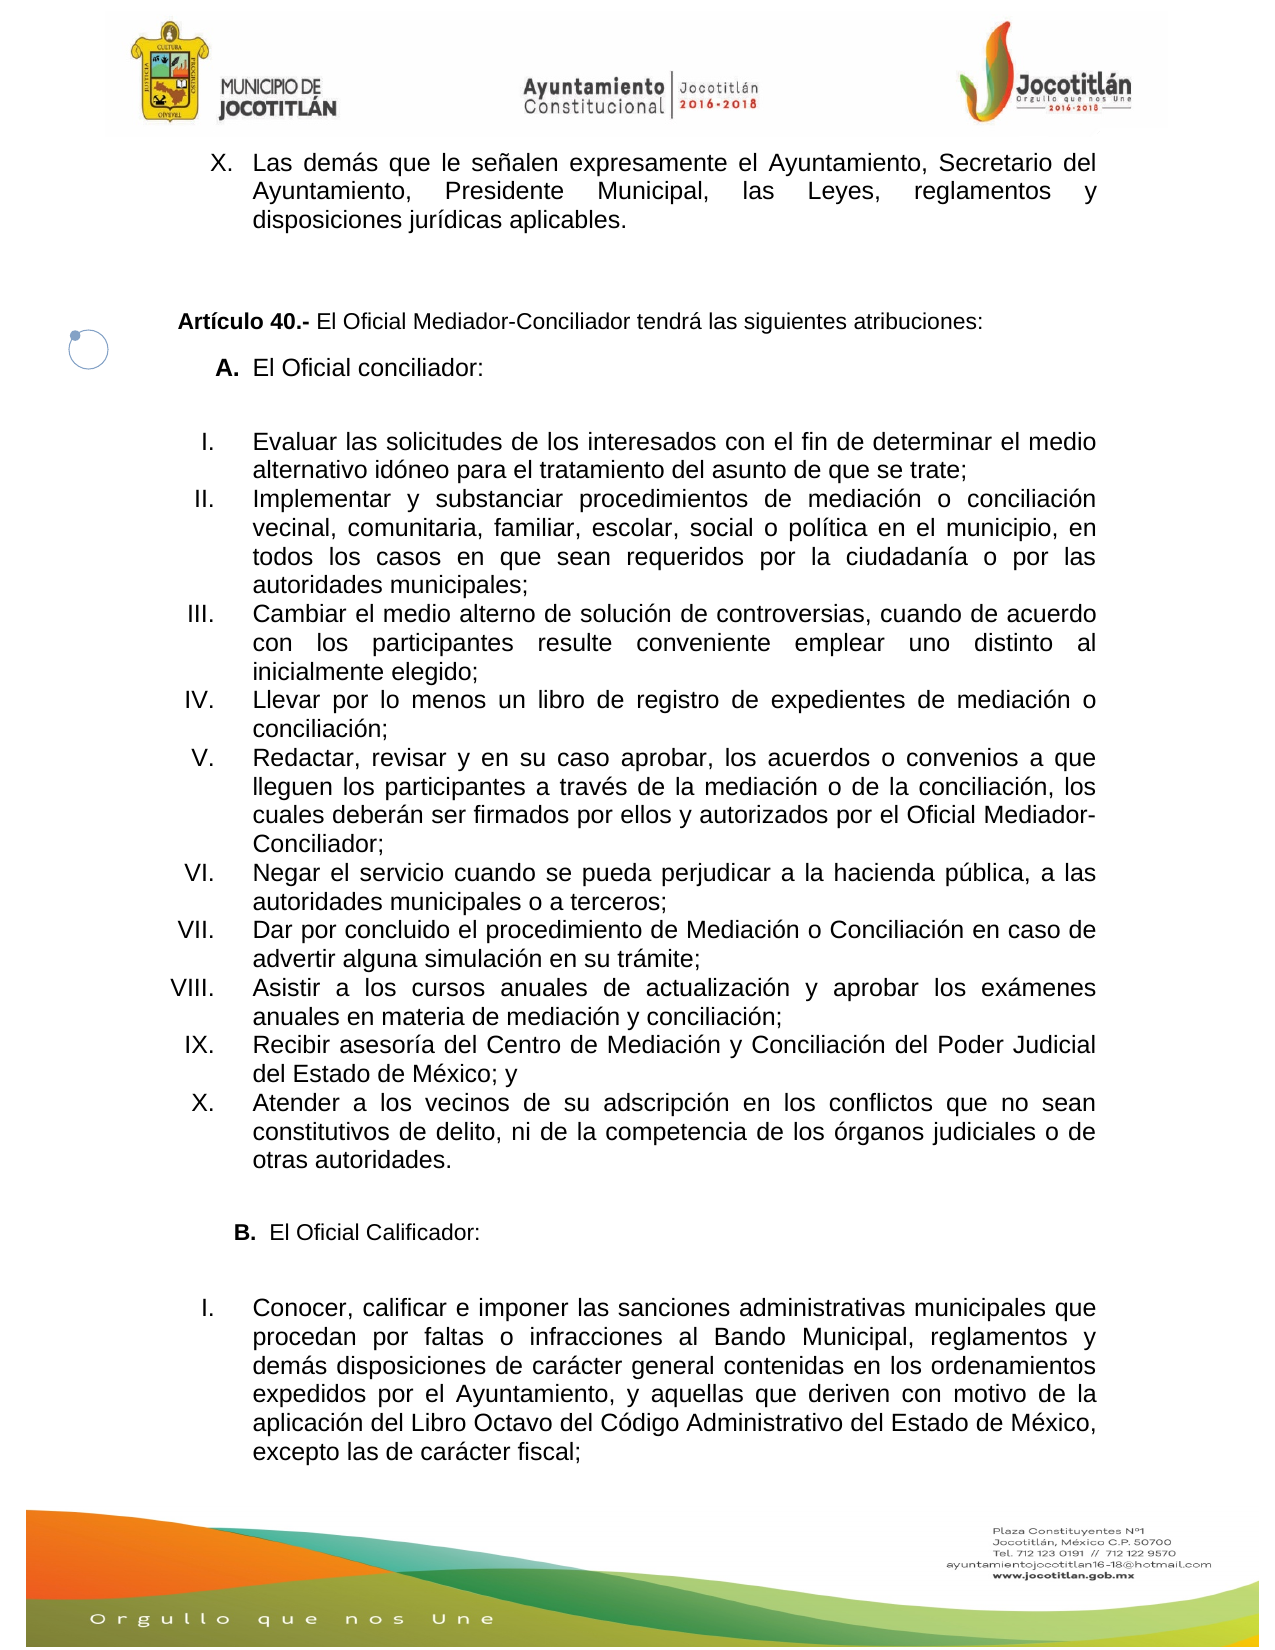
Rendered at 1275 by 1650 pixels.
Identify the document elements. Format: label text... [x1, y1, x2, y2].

list Implementar y substanciar procedimientos de mediación o conciliación vecinal, comunitaria, familiar, escolar, social o política en el municipio, en todos los casos en que sean requeridos por la ciudadanía o por las autoridades municipales; [215, 484, 1098, 599]
list Dar por concluido el procedimiento de Mediación o Conciliación en caso de advertir alguna simulación en su trámite; [215, 915, 1098, 973]
text B. El Oficial Calificador: [233, 1219, 1098, 1246]
list Conocer, calificar e imponer las sanciones administrativas municipales que procedan por faltas o infracciones al Bando Municipal, reglamentos y demás disposiciones de carácter general contenidas en los ordenamientos expedidos por el Ayuntamiento, y aquellas que deriven con motivo de la aplicación del Libro Octavo del Código Administrativo del Estado de México, excepto las de carácter fiscal; [215, 1293, 1098, 1466]
list Asistir a los cursos anuales de actualización y aprobar los exámenes anuales en materia de mediación y conciliación; [215, 973, 1098, 1030]
text Artículo 40.- El Oficial Mediador-Conciliador tendrá las siguientes atribuciones: [177, 308, 1098, 334]
list Redactar, revisar y en su caso aprobar, los acuerdos o convenios a que lleguen los participantes a través de la mediación o de la conciliación, los cuales deberán ser firmados por ellos y autorizados por el Oficial Mediador- Conciliador; [215, 743, 1098, 858]
list Evaluar las solicitudes de los interesados con el fin de determinar el medio alternativo idóneo para el tratamiento del asunto de que se trate; [215, 427, 1098, 484]
list Recibir asesoría del Centro de Mediación y Conciliación del Poder Judicial del Estado de México; y [215, 1030, 1098, 1088]
list El Oficial conciliador: [215, 353, 1098, 382]
list Atender a los vecinos de su adscripción en los conflictos que no sean constitutivos de delito, ni de la competencia de los órganos judiciales o de otras autoridades. [215, 1088, 1098, 1174]
list Cambiar el medio alterno de solución de controversias, cuando de acuerdo con los participantes resulte conveniente emplear uno distinto al inicialmente elegido; [215, 599, 1098, 685]
picture [24, 1502, 1258, 1647]
list Negar el servicio cuando se pueda perjudicar a la hacienda pública, a las autoridades municipales o a terceros; [215, 858, 1098, 915]
picture [105, 11, 1168, 137]
list Las demás que le señalen expresamente el Ayuntamiento, Secretario del Ayuntamiento, Presidente Municipal, las Leyes, reglamentos y disposiciones jurídicas aplicables. [233, 148, 1098, 234]
list Llevar por lo menos un libro de registro de expedientes de mediación o conciliación; [215, 685, 1098, 743]
